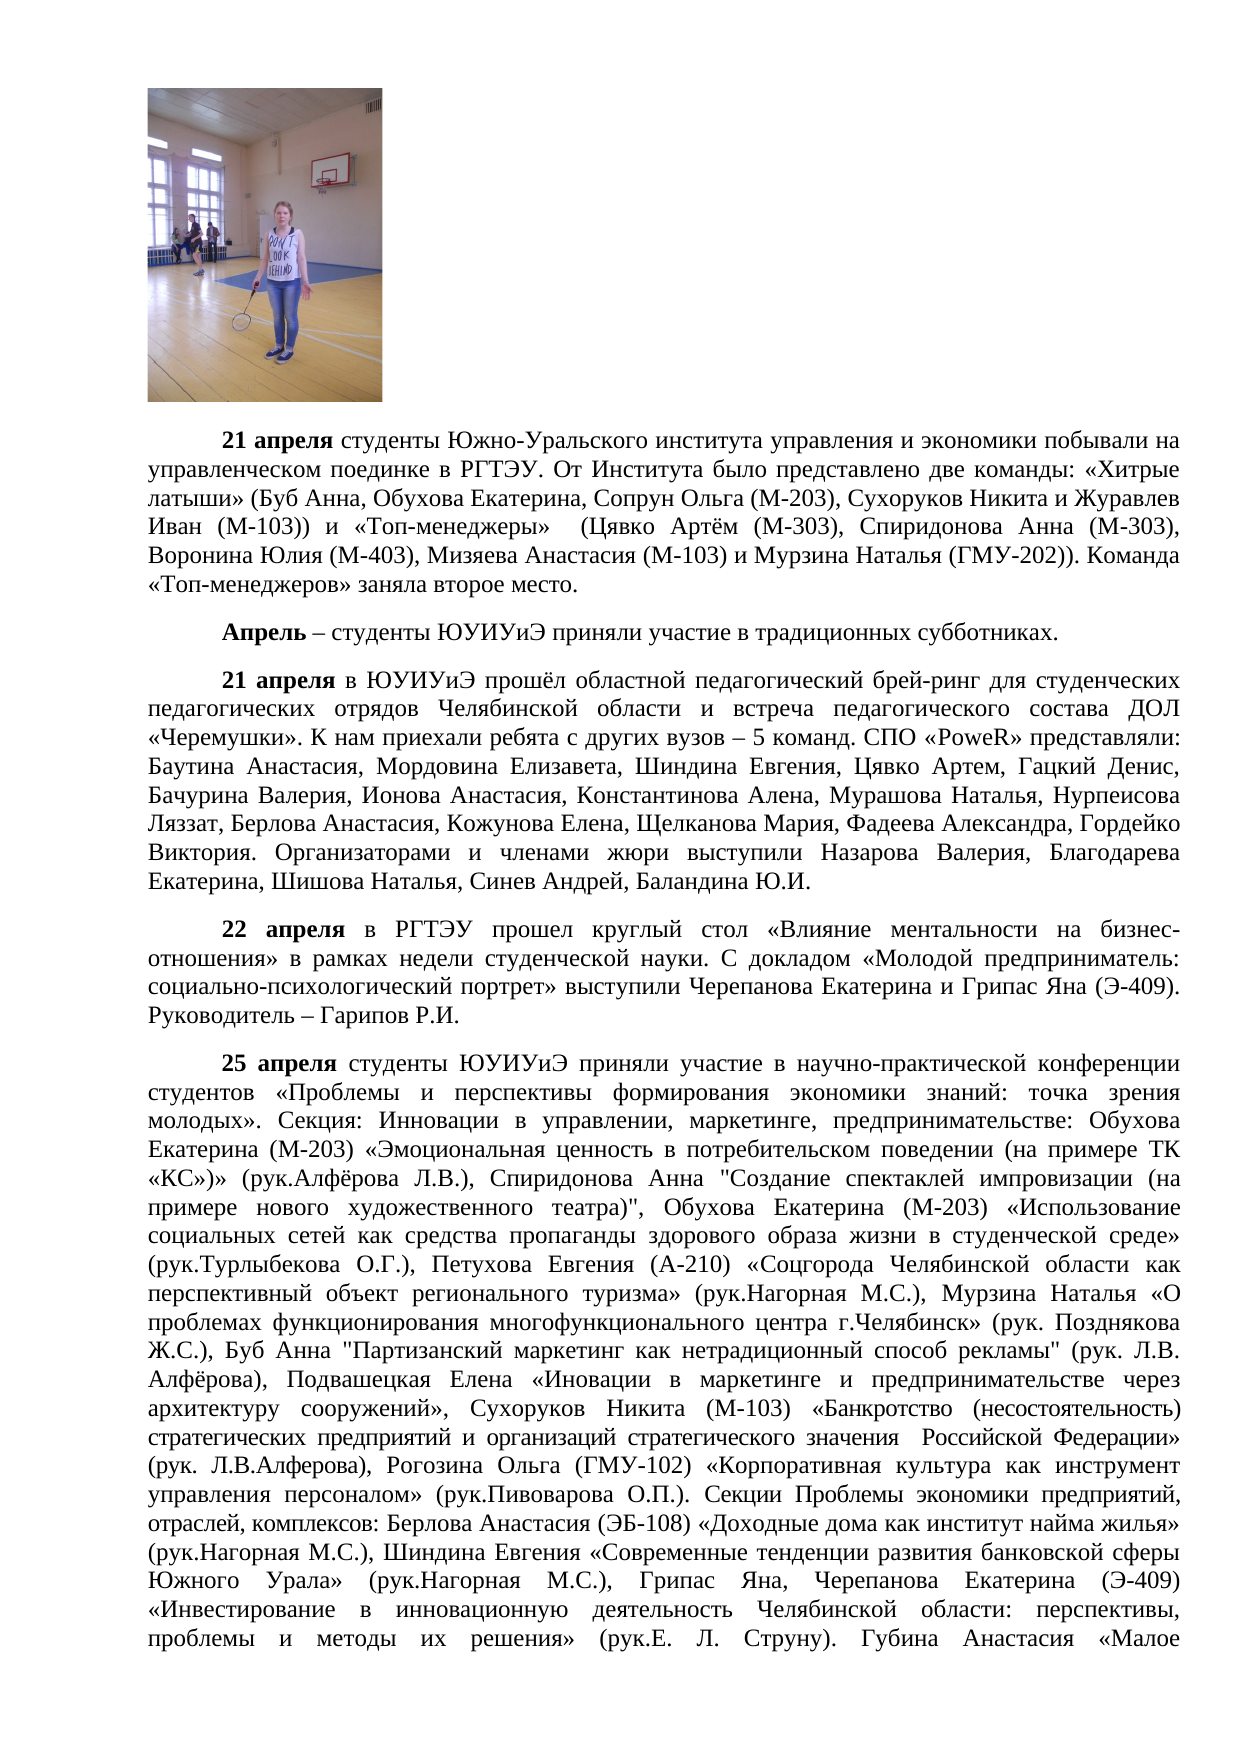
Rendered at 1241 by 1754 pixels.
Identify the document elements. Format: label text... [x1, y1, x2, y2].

text 22 апреля в РГТЭУ прошел круглый стол «Влияние ментальности на бизнес-отношения» в рамках недели студенческой науки. С докладом «Молодой предприниматель: социально-психологический портрет» выступили Черепанова Екатерина и Грипас Яна (Э-409). Руководитель – Гарипов Р.И. [148, 914, 1181, 1029]
text 21 апреля студенты Южно-Уральского института управления и экономики побывали на управленческом поединке в РГТЭУ. От Института было представлено две команды: «Хитрые латыши» (Буб Анна, Обухова Екатерина, Сопрун Ольга (М-203), Сухоруков Никита и Журавлев Иван (М-103)) и «Топ-менеджеры» (Цявко Артём (М-303), Спиридонова Анна (М-303), Воронина Юлия (М-403), Мизяева Анастасия (М-103) и Мурзина Наталья (ГМУ-202)). Команда «Топ-менеджеров» заняла второе место. [148, 425, 1181, 598]
text 21 апреля в ЮУИУиЭ прошёл областной педагогический брей-ринг для студенческих педагогических отрядов Челябинской области и встреча педагогического состава ДОЛ «Черемушки». К нам приехали ребята с других вузов – 5 команд. СПО «PoweR» представляли: Баутина Анастасия, Мордовина Елизавета, Шиндина Евгения, Цявко Артем, Гацкий Денис, Бачурина Валерия, Ионова Анастасия, Константинова Алена, Мурашова Наталья, Нурпеисова Ляззат, Берлова Анастасия, Кожунова Елена, Щелканова Мария, Фадеева Александра, Гордейко Виктория. Организаторами и членами жюри выступили Назарова Валерия, Благодарева Екатерина, Шишова Наталья, Синев Андрей, Баландина Ю.И. [148, 665, 1181, 895]
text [148, 1048, 1181, 1652]
text Апрель – студенты ЮУИУиЭ приняли участие в традиционных субботниках. [148, 617, 1181, 646]
picture [147, 88, 383, 402]
